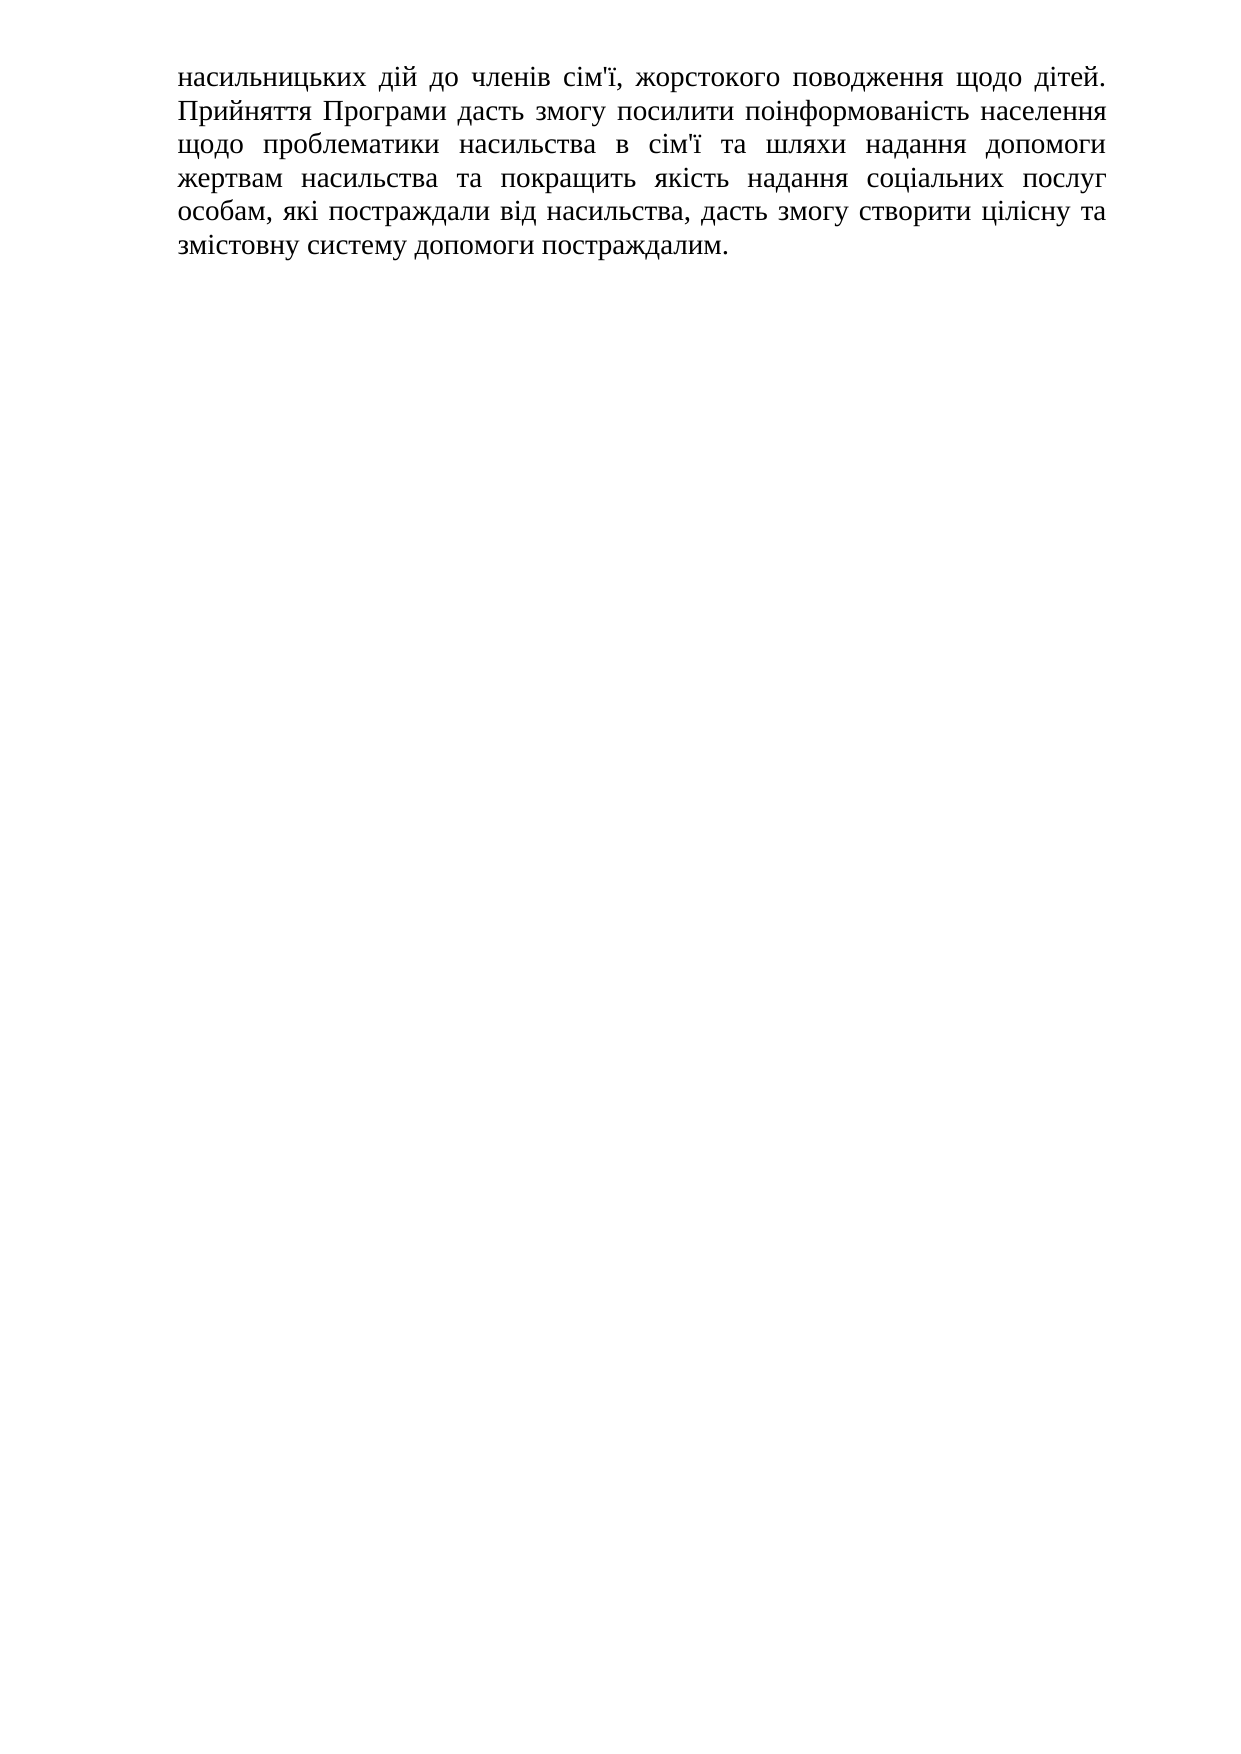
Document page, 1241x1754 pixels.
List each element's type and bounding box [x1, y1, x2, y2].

text [177, 59, 1107, 260]
